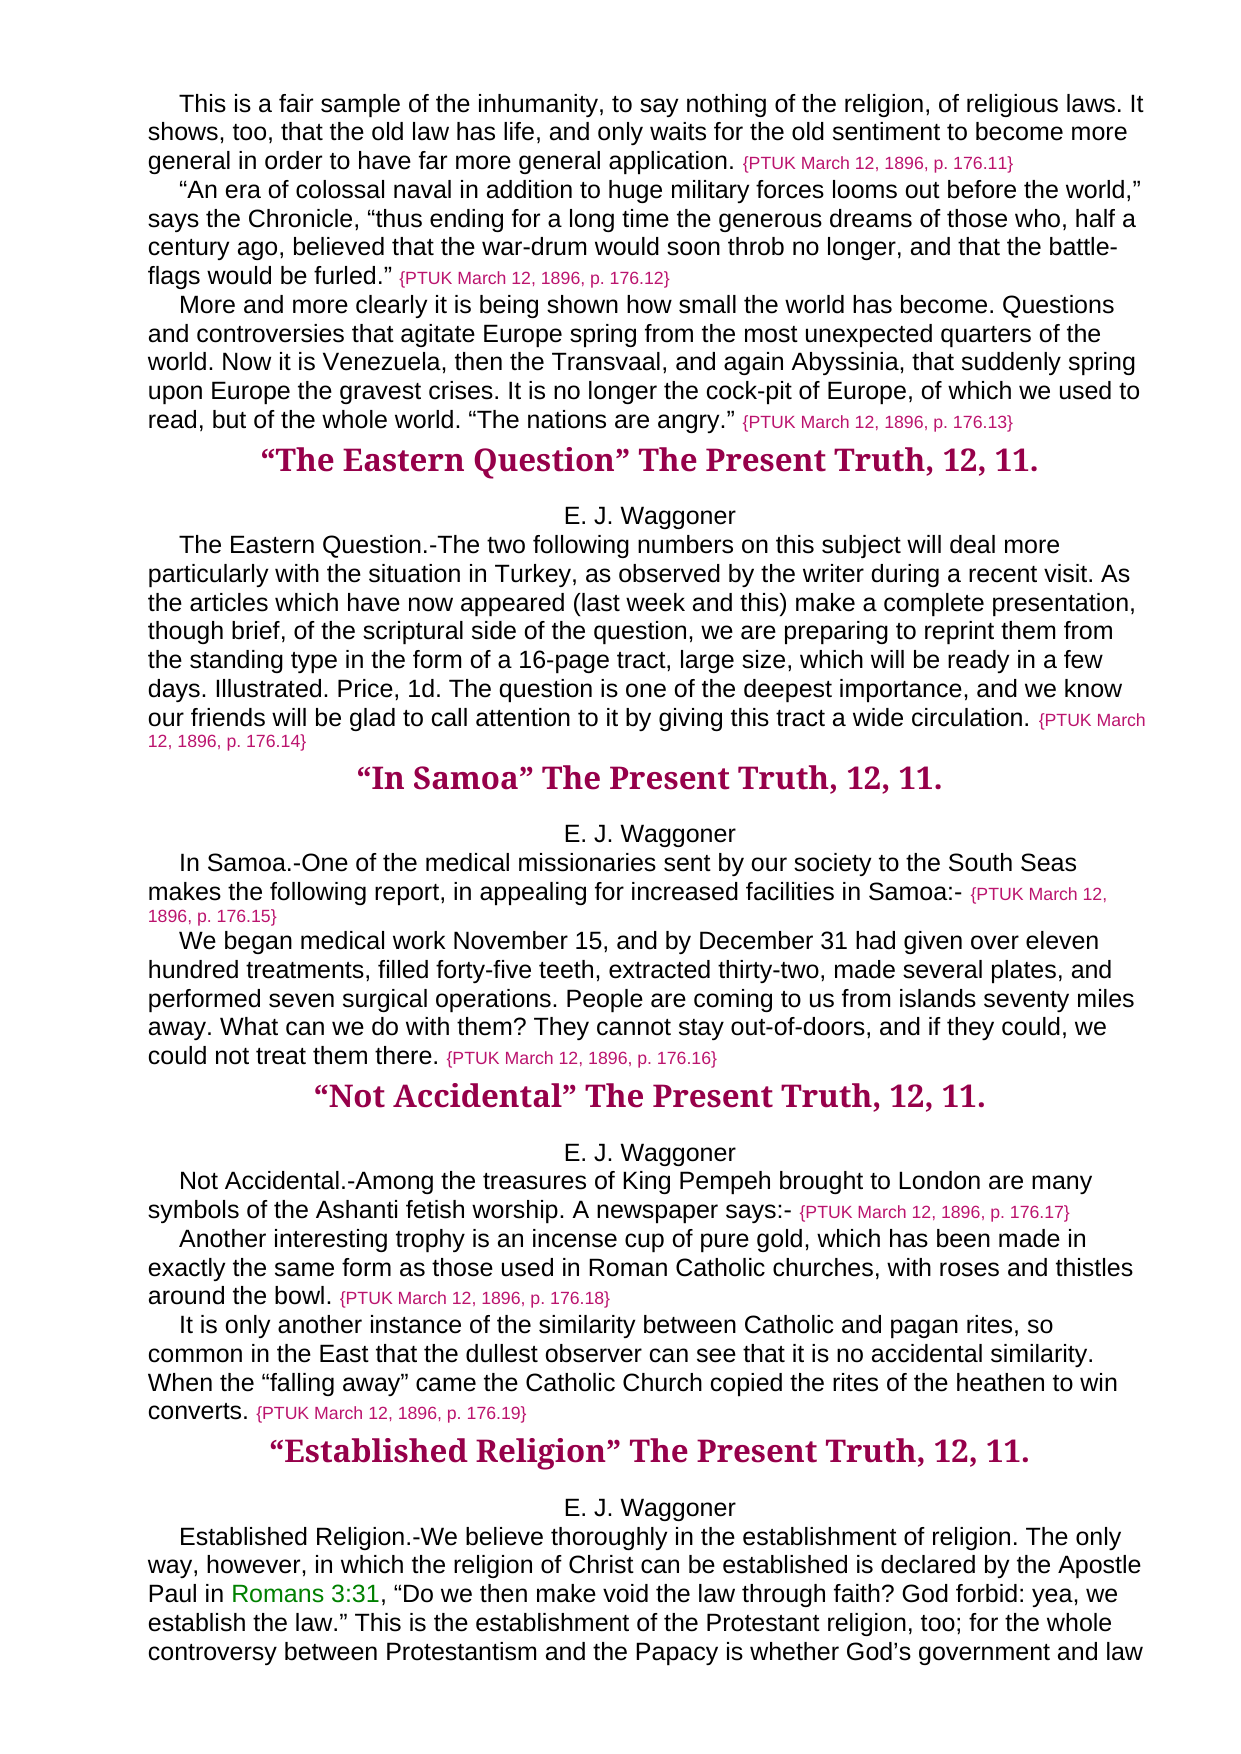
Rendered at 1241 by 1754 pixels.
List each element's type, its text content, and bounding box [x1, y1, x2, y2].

text Not Accidental.-Among the treasures of King Pempeh brought to London are many symbols of the Ashanti fetish worship. A newspaper says:- {PTUK March 12, 1896, p. 176.17} [148, 1166, 1152, 1224]
text “An era of colossal naval in addition to huge military forces looms out before the world,” says the Chronicle, “thus ending for a long time the generous dreams of those who, half a century ago, believed that the war-drum would soon throb no longer, and that the battle-flags would be furled.” {PTUK March 12, 1896, p. 176.12} [148, 175, 1152, 290]
text “Not Accidental” The Present Truth, 12, 11. [148, 1070, 1152, 1117]
text “The Eastern Question” The Present Truth, 12, 11. [148, 433, 1152, 480]
text We began medical work November 15, and by December 31 had given over eleven hundred treatments, filled forty-five teeth, extracted thirty-two, made several plates, and performed seven surgical operations. People are coming to us from islands seventy miles away. What can we do with them? They cannot stay out-of-doors, and if they could, we could not treat them there. {PTUK March 12, 1896, p. 176.16} [148, 926, 1152, 1070]
text “In Samoa” The Present Truth, 12, 11. [148, 752, 1152, 798]
text “Established Religion” The Present Truth, 12, 11. [148, 1425, 1152, 1472]
text E. J. Waggoner [148, 1137, 1152, 1166]
text In Samoa.-One of the medical missionaries sent by our society to the South Seas makes the following report, in appealing for increased facilities in Samoa:- {PTUK March 12, 1896, p. 176.15} [148, 848, 1152, 926]
text More and more clearly it is being shown how small the world has become. Questions and controversies that agitate Europe spring from the most unexpected quarters of the world. Now it is Venezuela, then the Transvaal, and again Abyssinia, that suddenly spring upon Europe the gravest crises. It is no longer the cock-pit of Europe, of which we used to read, but of the whole world. “The nations are angry.” {PTUK March 12, 1896, p. 176.13} [148, 290, 1152, 433]
text It is only another instance of the similarity between Catholic and pagan rites, so common in the East that the dullest observer can see that it is no accidental similarity. When the “falling away” came the Catholic Church copied the rites of the heathen to win converts. {PTUK March 12, 1896, p. 176.19} [148, 1310, 1152, 1425]
text This is a fair sample of the inhumanity, to say nothing of the religion, of religious laws. It shows, too, that the old law has life, and only waits for the old sentiment to become more general in order to have far more general application. {PTUK March 12, 1896, p. 176.11} [148, 88, 1152, 175]
text Another interesting trophy is an incense cup of pure gold, which has been made in exactly the same form as those used in Roman Catholic churches, with roses and thistles around the bowl. {PTUK March 12, 1896, p. 176.18} [148, 1224, 1152, 1310]
text E. J. Waggoner [148, 501, 1152, 530]
text The Eastern Question.-The two following numbers on this subject will deal more particularly with the situation in Turkey, as observed by the writer during a recent visit. As the articles which have now appeared (last week and this) make a complete presentation, though brief, of the scriptural side of the question, we are preparing to reprint them from the standing type in the form of a 16-page tract, large size, which will be ready in a few days. Illustrated. Price, 1d. The question is one of the deepest importance, and we know our friends will be glad to call attention to it by giving this tract a wide circulation. {PTUK March 12, 1896, p. 176.14} [148, 530, 1152, 752]
text E. J. Waggoner [148, 819, 1152, 848]
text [148, 1521, 1152, 1665]
text E. J. Waggoner [148, 1493, 1152, 1521]
